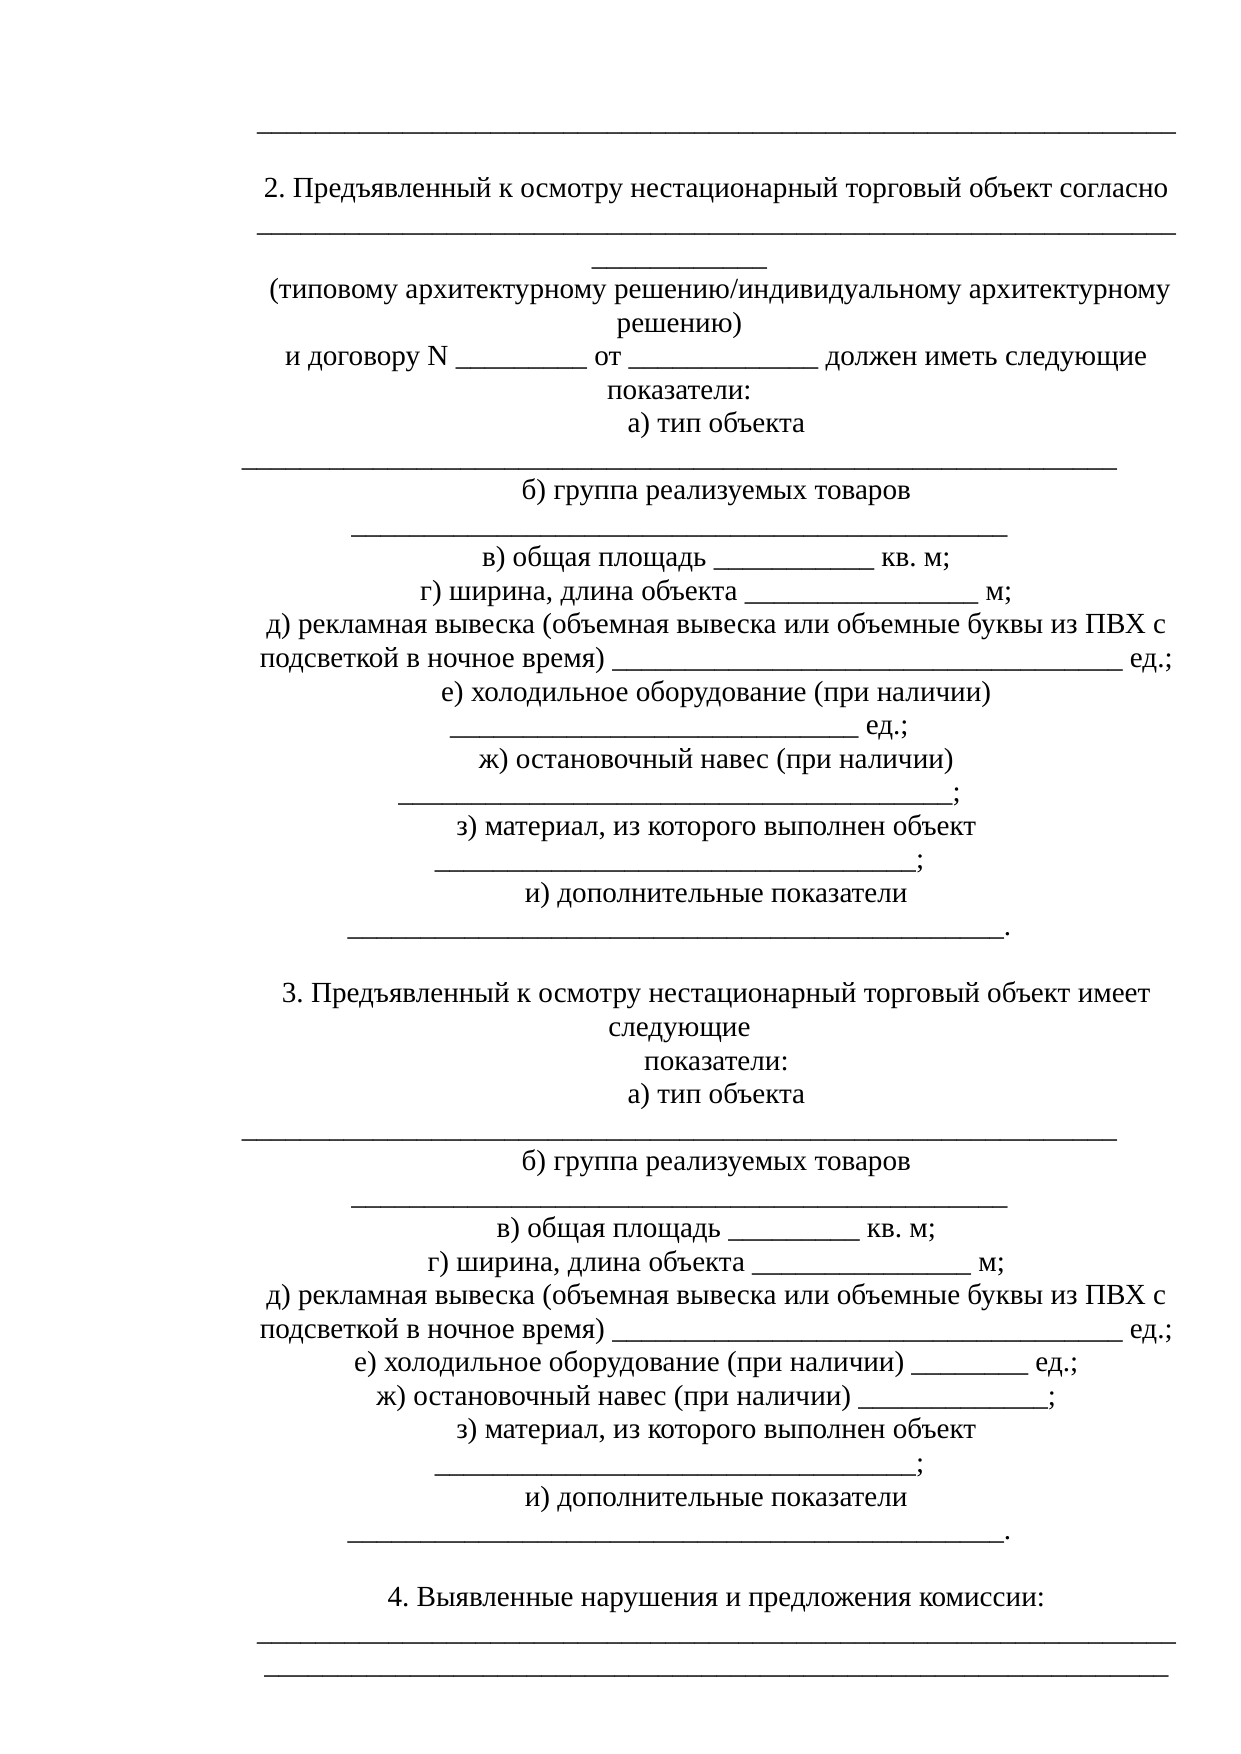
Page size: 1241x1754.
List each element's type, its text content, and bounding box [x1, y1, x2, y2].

subtitle и договору N _________ от _____________ должен иметь следующие показатели: [177, 338, 1181, 405]
subtitle в) общая площадь _________ кв. м; [177, 1210, 1181, 1244]
subtitle д) рекламная вывеска (объемная вывеска или объемные буквы из ПВХ с [177, 607, 1181, 640]
subtitle 4. Выявленные нарушения и предложения комиссии: [177, 1579, 1181, 1613]
subtitle подсветкой в ночное время) ___________________________________ ед.; [177, 640, 1181, 674]
subtitle и) дополнительные показатели _____________________________________________. [177, 1479, 1181, 1546]
subtitle е) холодильное оборудование (при наличии) ____________________________ ед.; [177, 674, 1181, 741]
subtitle показатели: [177, 1043, 1181, 1076]
subtitle ж) остановочный навес (при наличии) _____________; [177, 1378, 1181, 1412]
subtitle 3. Предъявленный к осмотру нестационарный торговый объект имеет следующие [177, 976, 1181, 1043]
subtitle г) ширина, длина объекта ________________ м; [177, 573, 1181, 607]
subtitle подсветкой в ночное время) ___________________________________ ед.; [177, 1311, 1181, 1344]
subtitle б) группа реализуемых товаров _____________________________________________ [177, 1143, 1181, 1210]
subtitle (типовому архитектурному решению/индивидуальному архитектурному решению) [177, 271, 1181, 338]
subtitle в) общая площадь ___________ кв. м; [177, 539, 1181, 573]
subtitle з) материал, из которого выполнен объект _________________________________; [177, 1412, 1181, 1479]
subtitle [177, 204, 1181, 271]
subtitle б) группа реализуемых товаров _____________________________________________ [177, 472, 1181, 539]
subtitle з) материал, из которого выполнен объект _________________________________; [177, 808, 1181, 875]
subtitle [177, 1613, 1181, 1646]
subtitle ж) остановочный навес (при наличии) ______________________________________; [177, 741, 1181, 808]
subtitle а) тип объекта ____________________________________________________________ [177, 405, 1181, 472]
subtitle д) рекламная вывеска (объемная вывеска или объемные буквы из ПВХ с [177, 1277, 1181, 1311]
subtitle 2. Предъявленный к осмотру нестационарный торговый объект согласно [177, 171, 1181, 204]
subtitle а) тип объекта ____________________________________________________________ [177, 1076, 1181, 1143]
subtitle и) дополнительные показатели _____________________________________________. [177, 875, 1181, 942]
subtitle г) ширина, длина объекта _______________ м; [177, 1244, 1181, 1277]
subtitle е) холодильное оборудование (при наличии) ________ ед.; [177, 1344, 1181, 1378]
subtitle _______________________________________________________________ [177, 103, 1181, 137]
subtitle ______________________________________________________________ [177, 1646, 1181, 1680]
